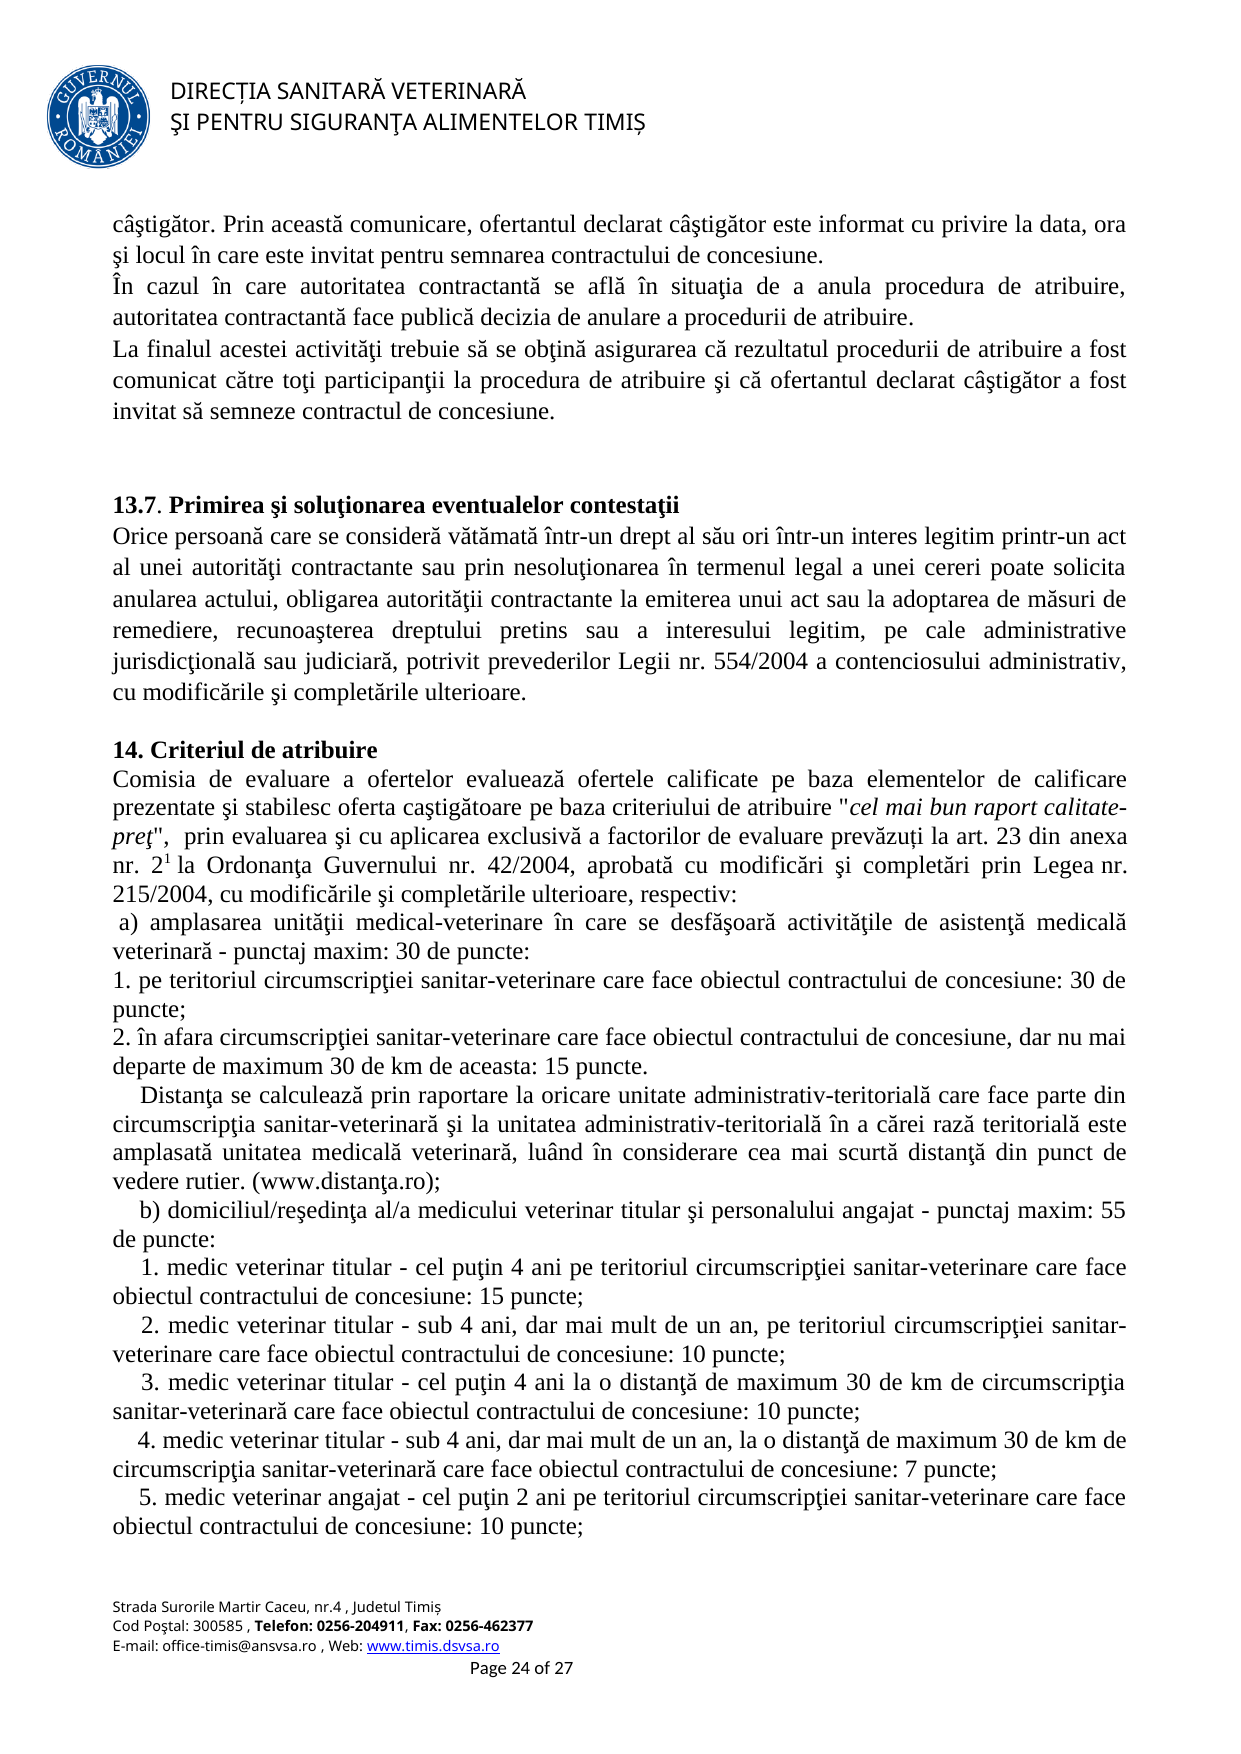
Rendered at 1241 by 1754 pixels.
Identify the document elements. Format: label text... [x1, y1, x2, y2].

text 1. pe teritoriul circumscripţiei sanitar-veterinare care face obiectul contractului de concesiune: 30 de puncte; [112, 965, 1128, 1022]
text La finalul acestei activităţi trebuie să se obţină asigurarea că rezultatul procedurii de atribuire a fost comunicat către toţi participanţii la procedura de atribuire şi că ofertantul declarat câştigător a fost invitat să semneze contractul de concesiune. [112, 331, 1128, 425]
picture [45, 64, 150, 169]
text 13.7. Primirea şi soluţionarea eventualelor contestaţii [112, 487, 1128, 519]
text Orice persoană care se consideră vătămată într-un drept al său ori într-un interes legitim printr-un act al unei autorităţi contractante sau prin nesoluţionarea în termenul legal a unei cereri poate solicita anularea actului, obligarea autorităţii contractante la emiterea unui act sau la adoptarea de măsuri de remediere, recunoaşterea dreptului pretins sau a interesului legitim, pe cale administrative jurisdicţională sau judiciară, potrivit prevederilor Legii nr. 554/2004 a contenciosului administrativ, cu modificările şi completările ulterioare. [112, 519, 1128, 637]
text 5. medic veterinar angajat - cel puţin 2 ani pe teritoriul circumscripţiei sanitar-veterinare care face obiectul contractului de concesiune: 10 puncte; [112, 1482, 1128, 1540]
text a) amplasarea unităţii medical-veterinare în care se desfăşoară activităţile de asistenţă medicală veterinară - punctaj maxim: 30 de puncte: [112, 907, 1128, 965]
text b) domiciliul/reşedinţa al/a medicului veterinar titular şi personalului angajat - punctaj maxim: 55 de puncte: [112, 1195, 1128, 1252]
text În cazul în care autoritatea contractantă se află în situaţia de a anula procedura de atribuire, autoritatea contractantă face publică decizia de anulare a procedurii de atribuire. [112, 276, 1128, 331]
text 1. medic veterinar titular - cel puţin 4 ani pe teritoriul circumscripţiei sanitar-veterinare care face obiectul contractului de concesiune: 15 puncte; [112, 1252, 1128, 1310]
text 2. în afara circumscripţiei sanitar-veterinare care face obiectul contractului de concesiune, dar nu mai departe de maximum 30 de km de aceasta: 15 puncte. [112, 1022, 1128, 1080]
text 4. medic veterinar titular - sub 4 ani, dar mai mult de un an, la o distanţă de maximum 30 de km de circumscripţia sanitar-veterinară care face obiectul contractului de concesiune: 7 puncte; [112, 1425, 1128, 1482]
text 3. medic veterinar titular - cel puţin 4 ani la o distanţă de maximum 30 de km de circumscripţia sanitar-veterinară care face obiectul contractului de concesiune: 10 puncte; [112, 1367, 1128, 1425]
text 2. medic veterinar titular - sub 4 ani, dar mai mult de un an, pe teritoriul circumscripţiei sanitar-veterinare care face obiectul contractului de concesiune: 10 puncte; [112, 1310, 1128, 1367]
text Distanţa se calculează prin raportare la oricare unitate administrativ-teritorială care face parte din circumscripţia sanitar-veterinară şi la unitatea administrativ-teritorială în a cărei rază teritorială este amplasată unitatea medicală veterinară, luând în considerare cea mai scurtă distanţă din punct de vedere rutier. (www.distanţa.ro); [112, 1080, 1128, 1195]
text Comisia de evaluare a ofertelor evaluează ofertele calificate pe baza elementelor de calificare prezentate şi stabilesc oferta caştigătoare pe baza criteriului de atribuire "cel mai bun raport calitate-preţ", prin evaluarea şi cu aplicarea exclusivă a factorilor de evaluare prevăzuți la art. 23 din anexa nr. 21 la Ordonanţa Guvernului nr. 42/2004, aprobată cu modificări şi completări prin Legea nr. 215/2004, cu modificările şi completările ulterioare, respectiv: [112, 764, 1128, 907]
text 14. Criteriul de atribuire [112, 735, 1128, 764]
